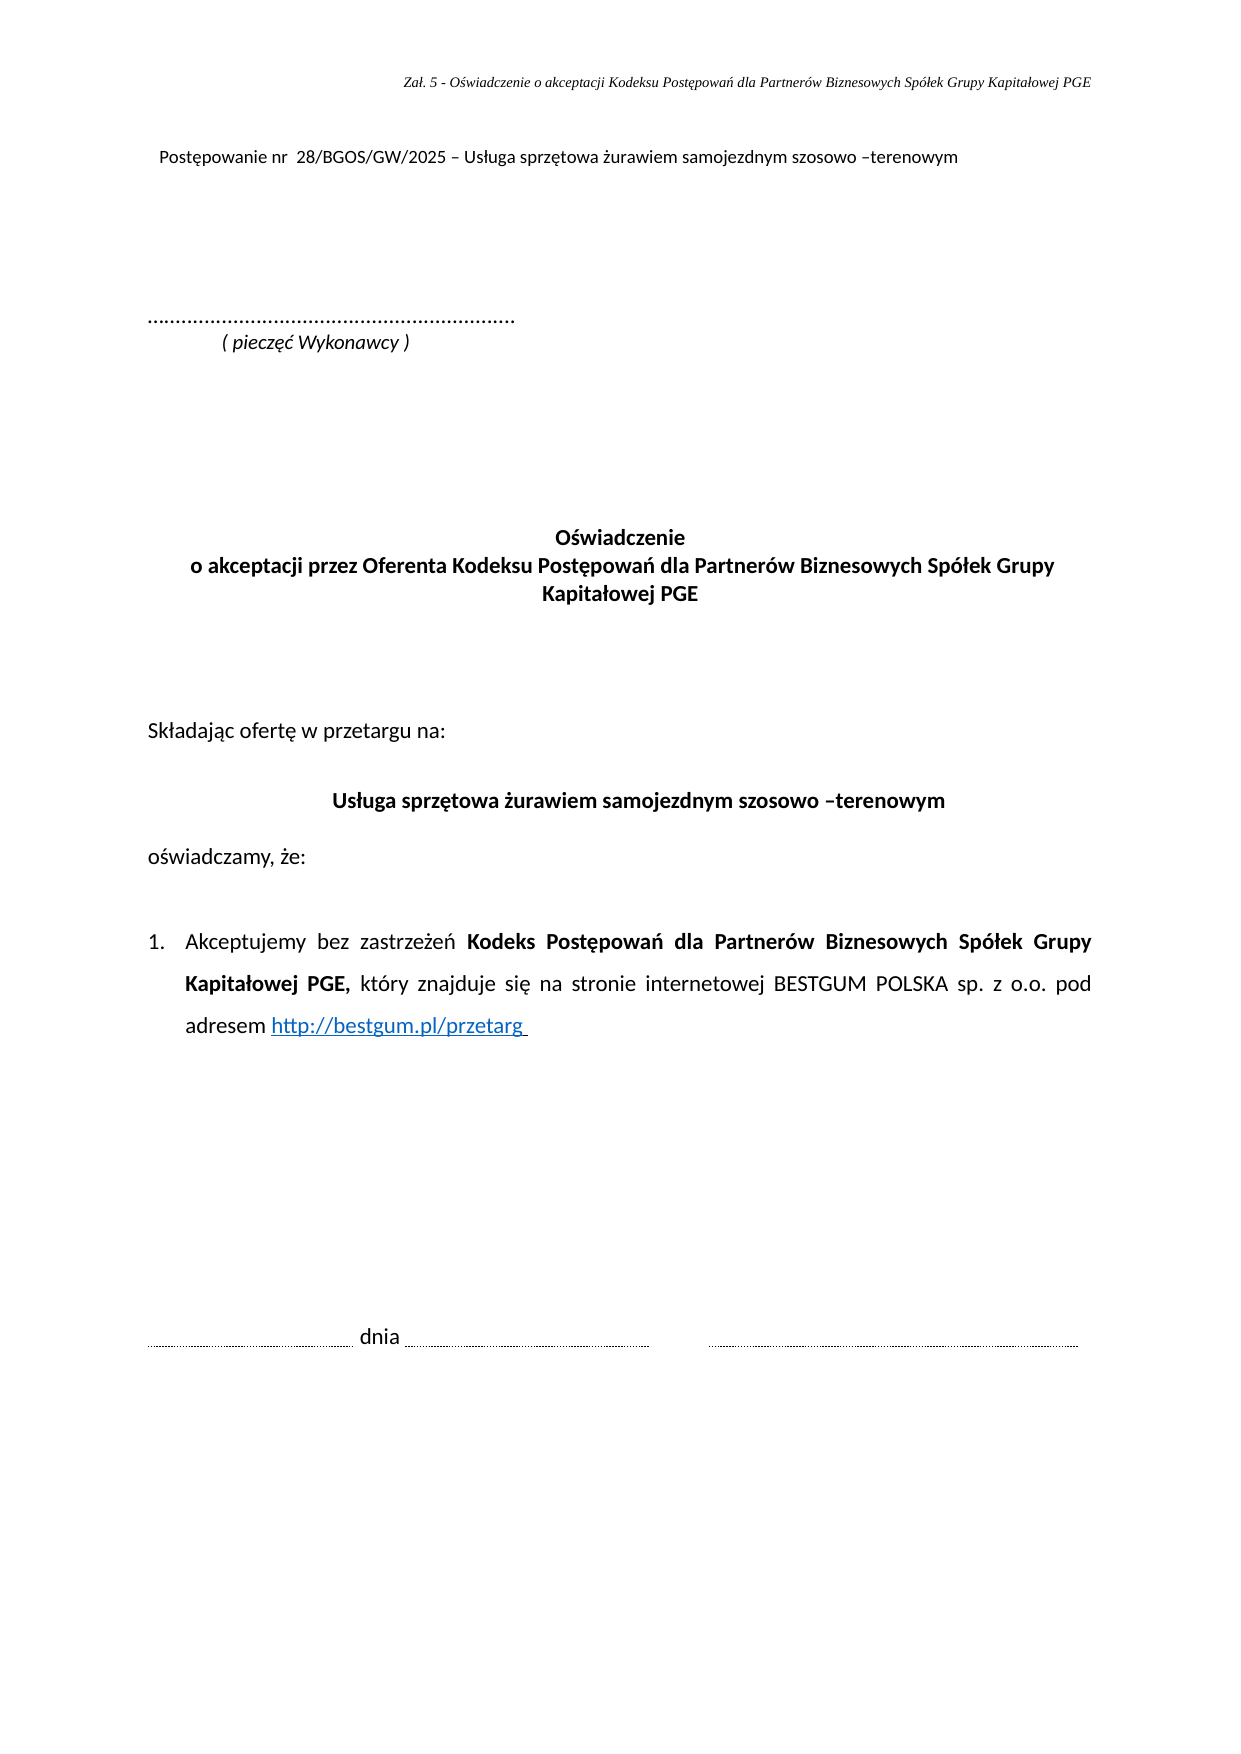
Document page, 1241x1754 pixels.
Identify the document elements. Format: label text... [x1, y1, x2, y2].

text dnia [148, 1322, 1093, 1350]
text Składając ofertę w przetargu na: [148, 716, 1093, 744]
text ( pieczęć Wykonawcy ) [148, 329, 1093, 355]
text o akceptacji przez Oferenta Kodeksu Postępowań dla Partnerów Biznesowych Spółek Grupy Kapitałowej PGE [148, 551, 1093, 607]
list Akceptujemy bez zastrzeżeń Kodeks Postępowań dla Partnerów Biznesowych Spółek Grupy Kapitałowej PGE, który znajduje się na stronie internetowej BESTGUM POLSKA sp. z o.o. pod adresem http://bestgum.pl/przetarg [148, 927, 1093, 1039]
text Usługa sprzętowa żurawiem samojezdnym szosowo –terenowym [185, 786, 1093, 814]
text oświadczamy, że: [148, 842, 1093, 870]
text Oświadczenie [148, 523, 1093, 551]
text …............................................................. [148, 301, 1093, 329]
